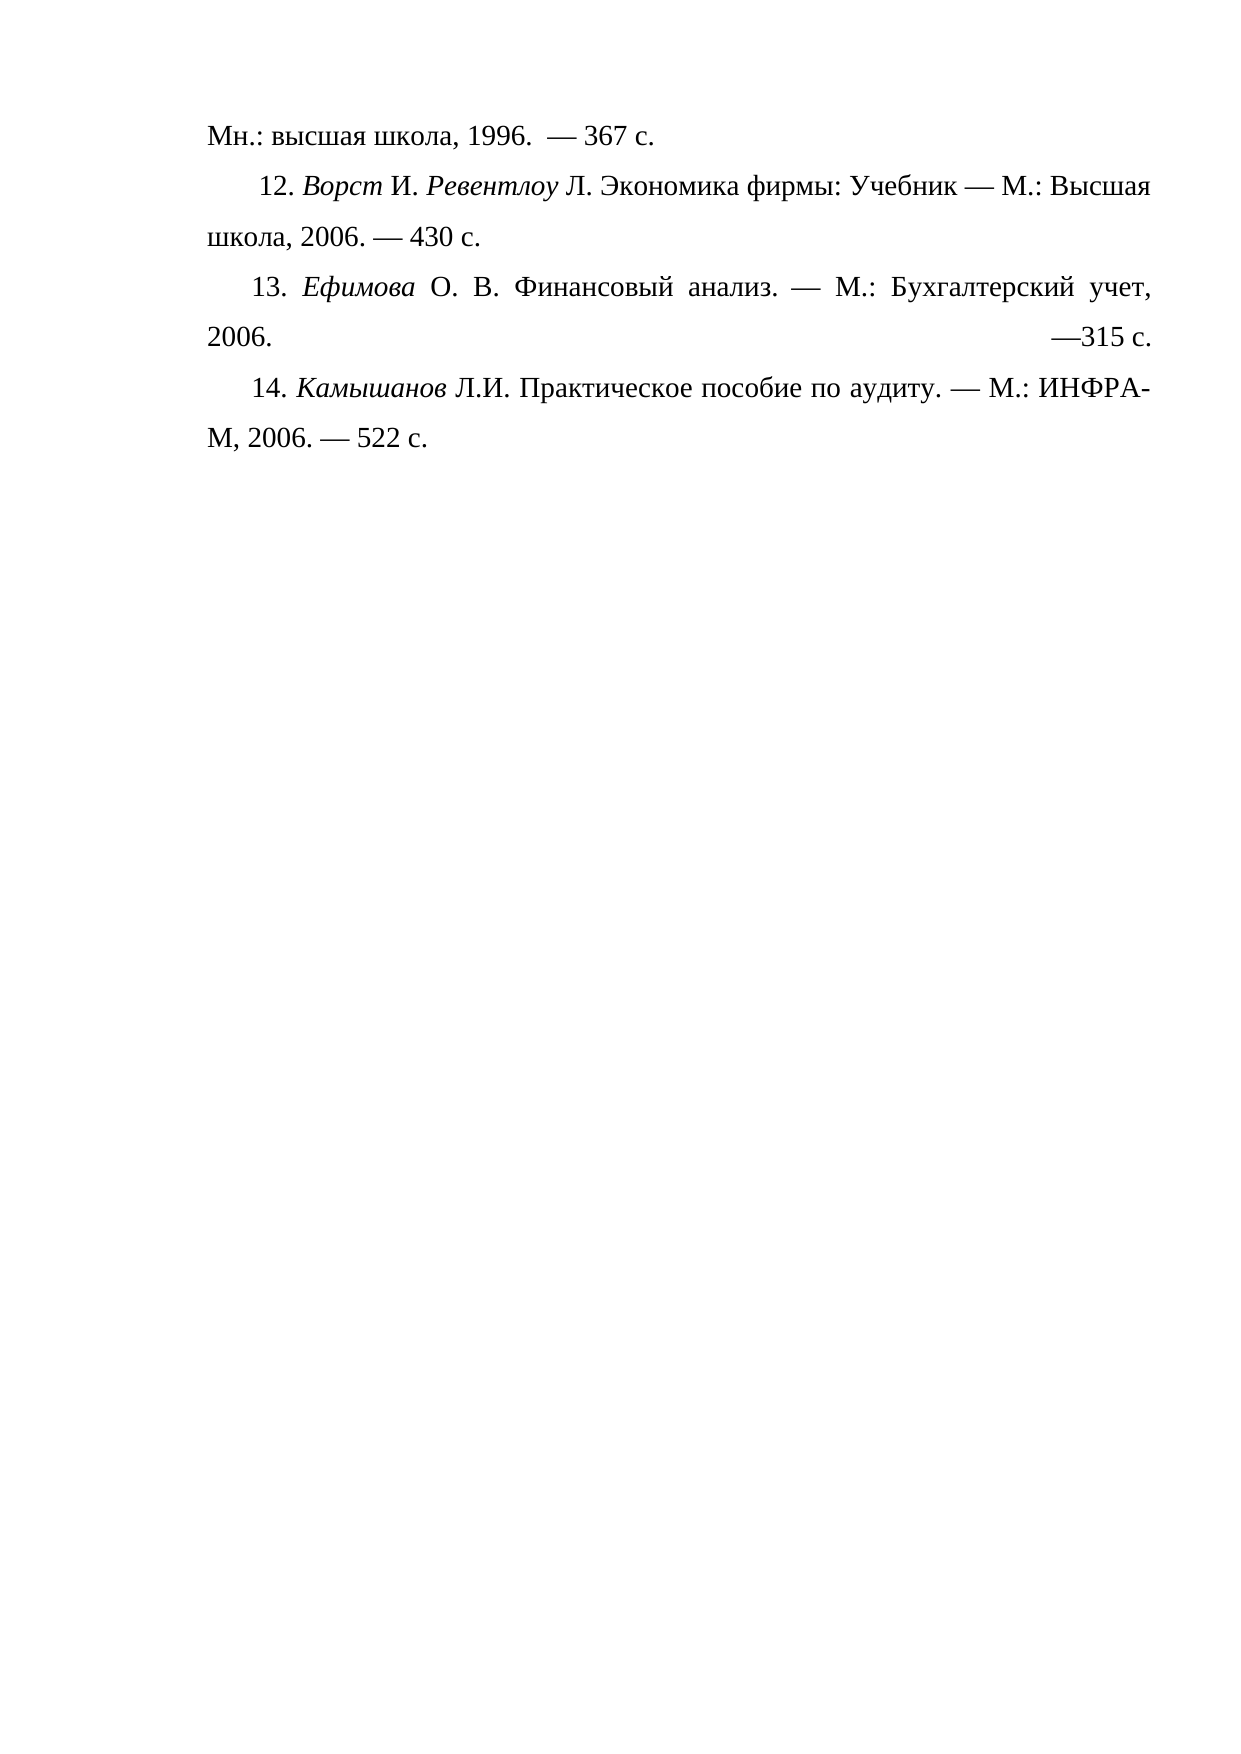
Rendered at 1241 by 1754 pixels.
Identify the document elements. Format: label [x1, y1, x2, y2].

text [207, 118, 1152, 789]
